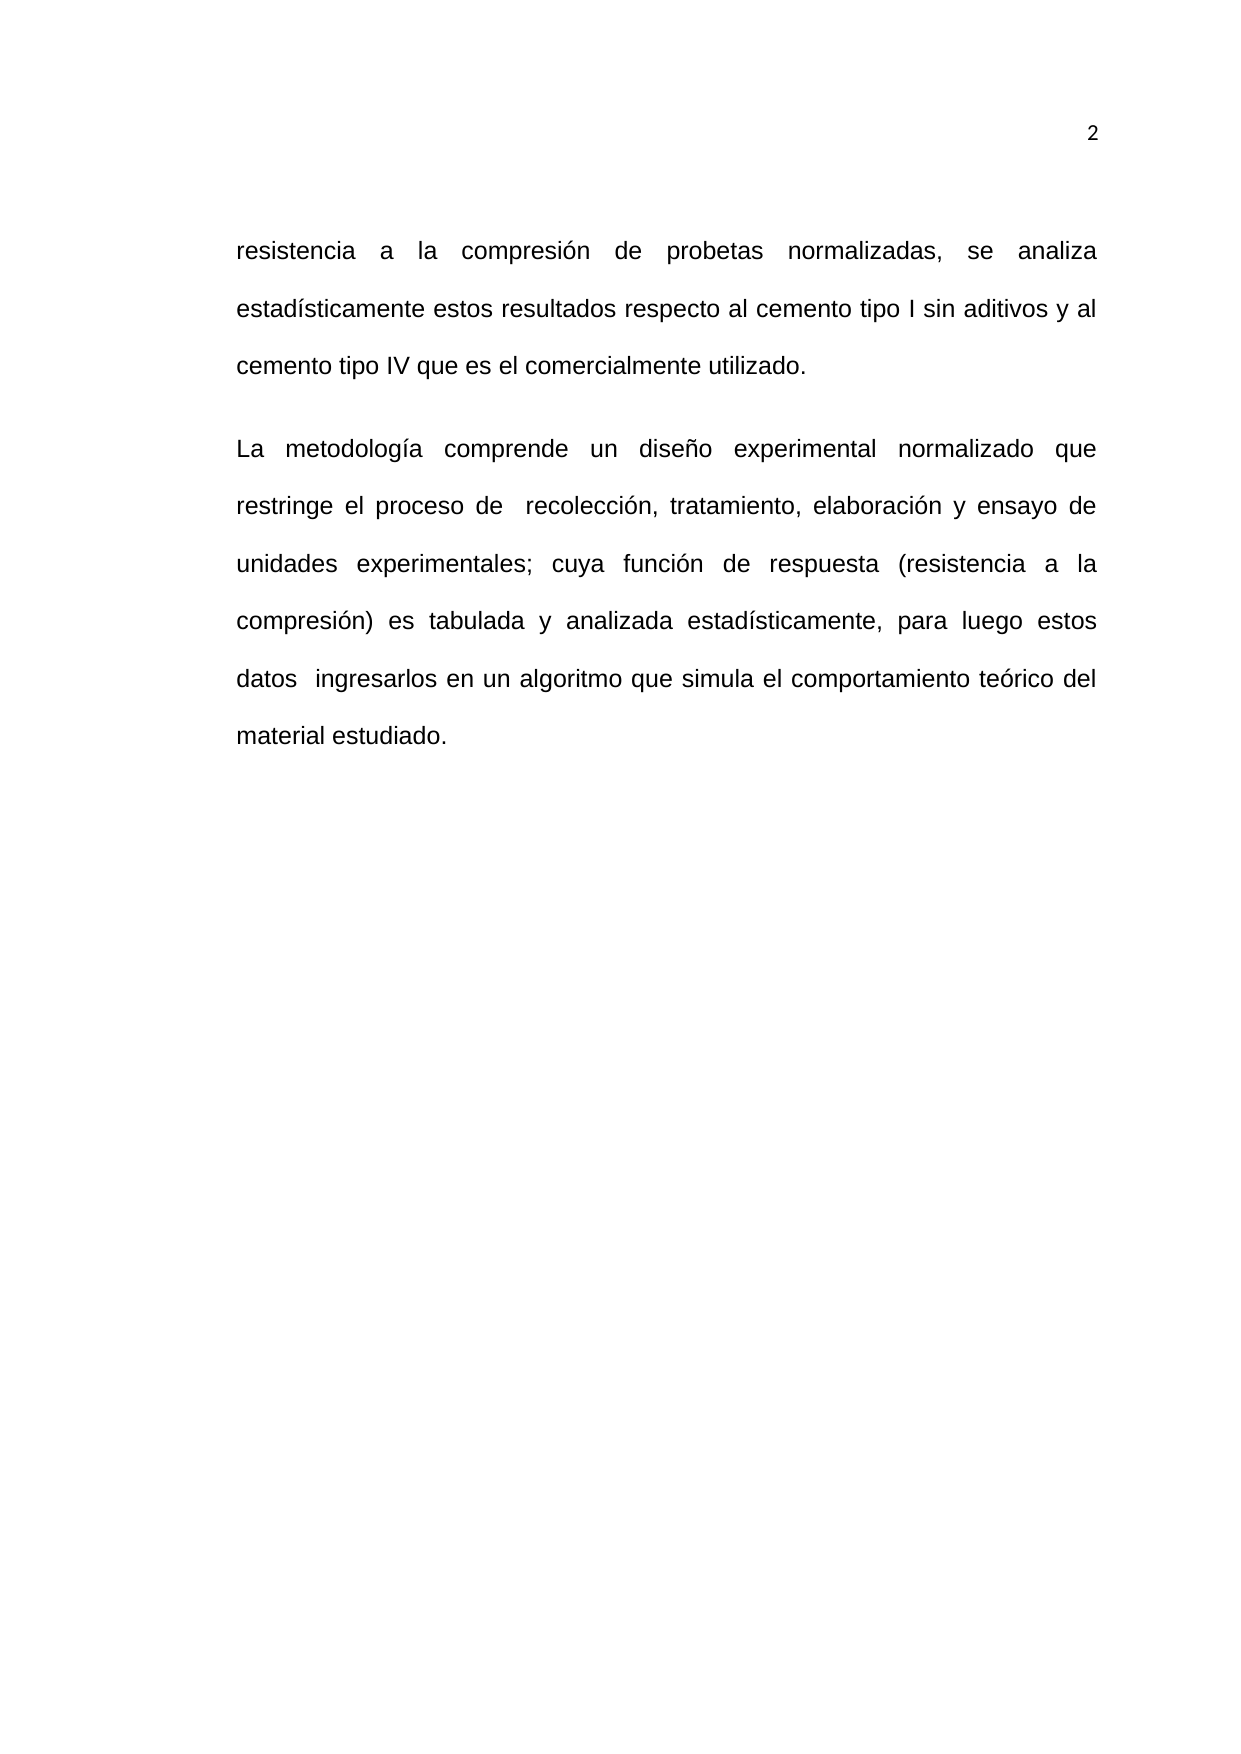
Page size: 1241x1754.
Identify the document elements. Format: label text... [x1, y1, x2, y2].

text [236, 236, 1098, 380]
text La metodología comprende un diseño experimental normalizado que restringe el proceso de recolección, tratamiento, elaboración y ensayo de unidades experimentales; cuya función de respuesta (resistencia a la compresión) es tabulada y analizada estadísticamente, para luego estos datos ingresarlos en un algoritmo que simula el comportamiento teórico del material estudiado. [236, 434, 1098, 750]
